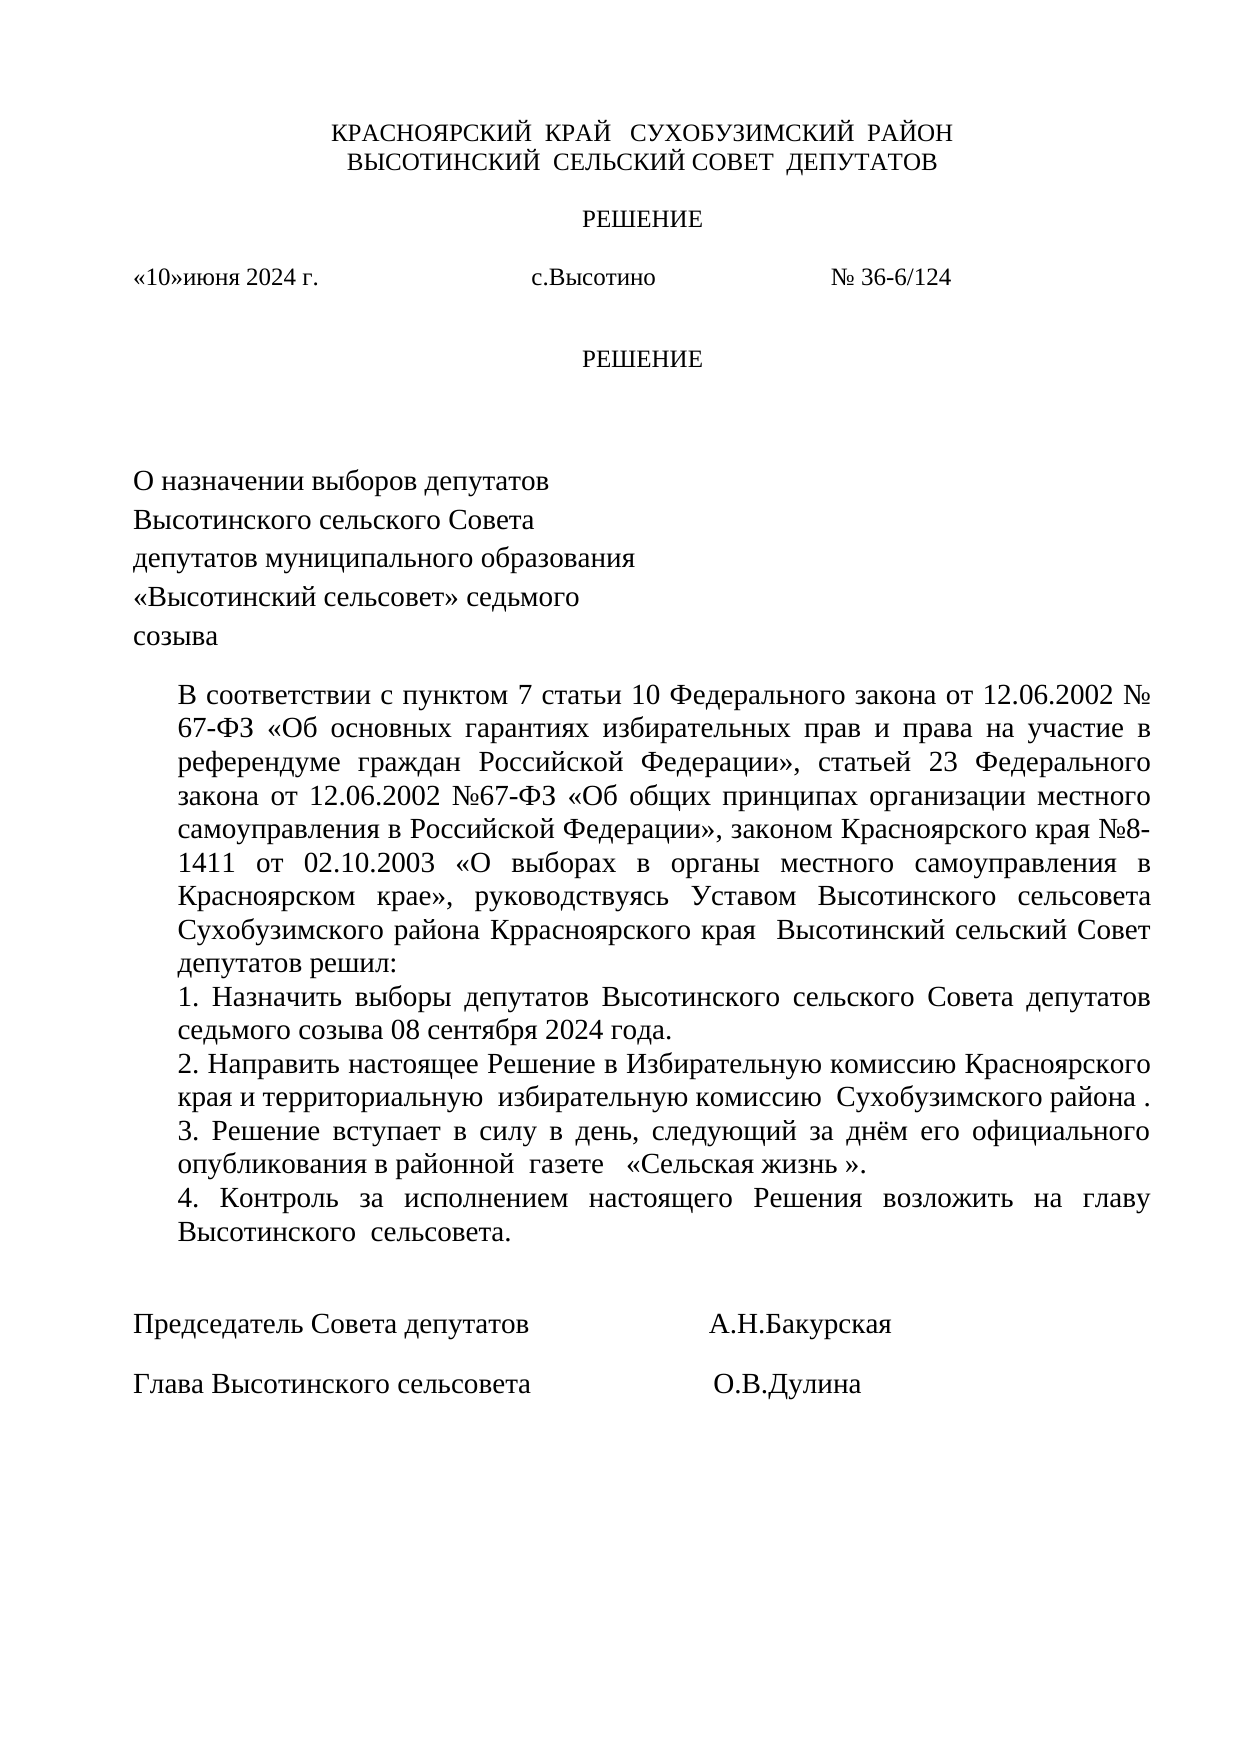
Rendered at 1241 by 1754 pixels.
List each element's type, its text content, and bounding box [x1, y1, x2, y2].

text 3. Решение вступает в силу в день, следующий за днём его официального опубликования в районной газете «Сельская жизнь ». [177, 1113, 1152, 1180]
text 2. Направить настоящее Решение в Избирательную комиссию Красноярского края и территориальную избирательную комиссию Сухобузимского района . [177, 1046, 1152, 1113]
text В соответствии с пунктом 7 статьи 10 Федерального закона от 12.06.2002 № 67-ФЗ «Об основных гарантиях избирательных прав и права на участие в референдуме граждан Российской Федерации», статьей 23 Федерального закона от 12.06.2002 №67-ФЗ «Об общих принципах организации местного самоуправления в Российской Федерации», законом Красноярского края №8-1411 от 02.10.2003 «О выборах в органы местного самоуправления в Красноярском крае», руководствуясь Уставом Высотинского сельсовета Сухобузимского района Кррасноярского края Высотинский сельский Совет депутатов решил: [177, 677, 1152, 979]
text 1. Назначить выборы депутатов Высотинского сельского Совета депутатов седьмого созыва 08 сентября 2024 года. [177, 979, 1152, 1046]
text РЕШЕНИЕ [133, 344, 1152, 373]
text Председатель Совета депутатов А.Н.Бакурская [133, 1307, 1152, 1340]
text О назначении выборов депутатов Высотинского сельского Совета депутатов муниципального образования «Высотинский сельсовет» седьмого созыва [133, 463, 664, 651]
text «10»июня 2024 г. с.Высотино № 36-6/124 [133, 262, 1152, 291]
text РЕШЕНИЕ [133, 204, 1152, 233]
text ВЫСОТИНСКИЙ СЕЛЬСКИЙ СОВЕТ ДЕПУТАТОВ [133, 147, 1152, 176]
text Глава Высотинского сельсовета О.В.Дулина [133, 1366, 1152, 1399]
text 4. Контроль за исполнением настоящего Решения возложить на главу Высотинского сельсовета. [177, 1180, 1152, 1247]
text КРАСНОЯРСКИЙ КРАЙ СУХОБУЗИМСКИЙ РАЙОН [133, 118, 1152, 147]
